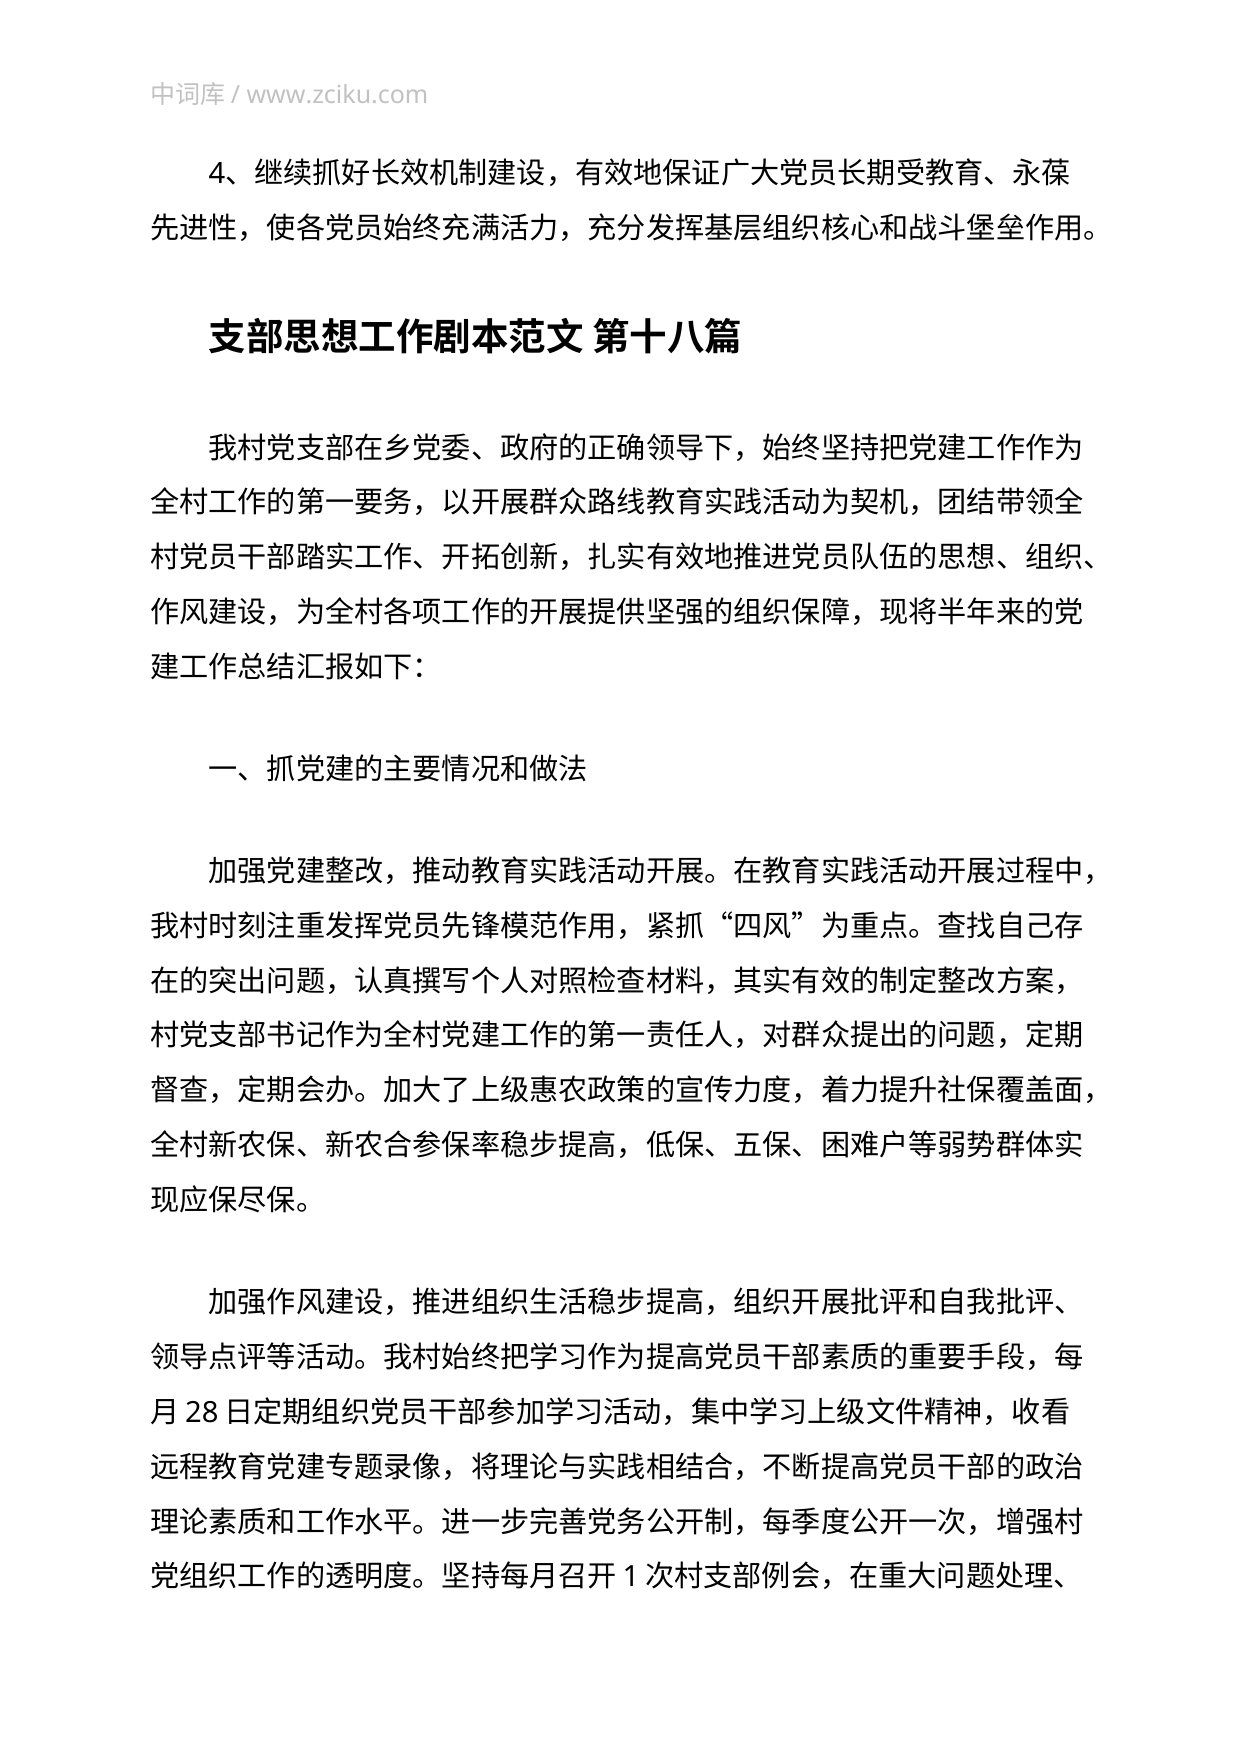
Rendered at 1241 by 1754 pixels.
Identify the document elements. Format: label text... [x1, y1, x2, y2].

text 4、继续抓好长效机制建设，有效地保证广大党员长期受教育、永葆先进性，使各党员始终充满活力，充分发挥基层组织核心和战斗堡垒作用。 [150, 150, 1090, 247]
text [150, 1278, 1090, 1595]
text 支部思想工作剧本范文 第十八篇 [150, 307, 1090, 361]
text 一、抓党建的主要情况和做法 [150, 746, 1090, 788]
text 加强党建整改，推动教育实践活动开展。在教育实践活动开展过程中，我村时刻注重发挥党员先锋模范作用，紧抓“四风”为重点。查找自己存在的突出问题，认真撰写个人对照检查材料，其实有效的制定整改方案，村党支部书记作为全村党建工作的第一责任人，对群众提出的问题，定期督查，定期会办。加大了上级惠农政策的宣传力度，着力提升社保覆盖面，全村新农保、新农合参保率稳步提高，低保、五保、困难户等弱势群体实现应保尽保。 [150, 847, 1090, 1219]
text 我村党支部在乡党委、政府的正确领导下，始终坚持把党建工作作为全村工作的第一要务，以开展群众路线教育实践活动为契机，团结带领全村党员干部踏实工作、开拓创新，扎实有效地推进党员队伍的思想、组织、作风建设，为全村各项工作的开展提供坚强的组织保障，现将半年来的党建工作总结汇报如下： [150, 424, 1090, 686]
